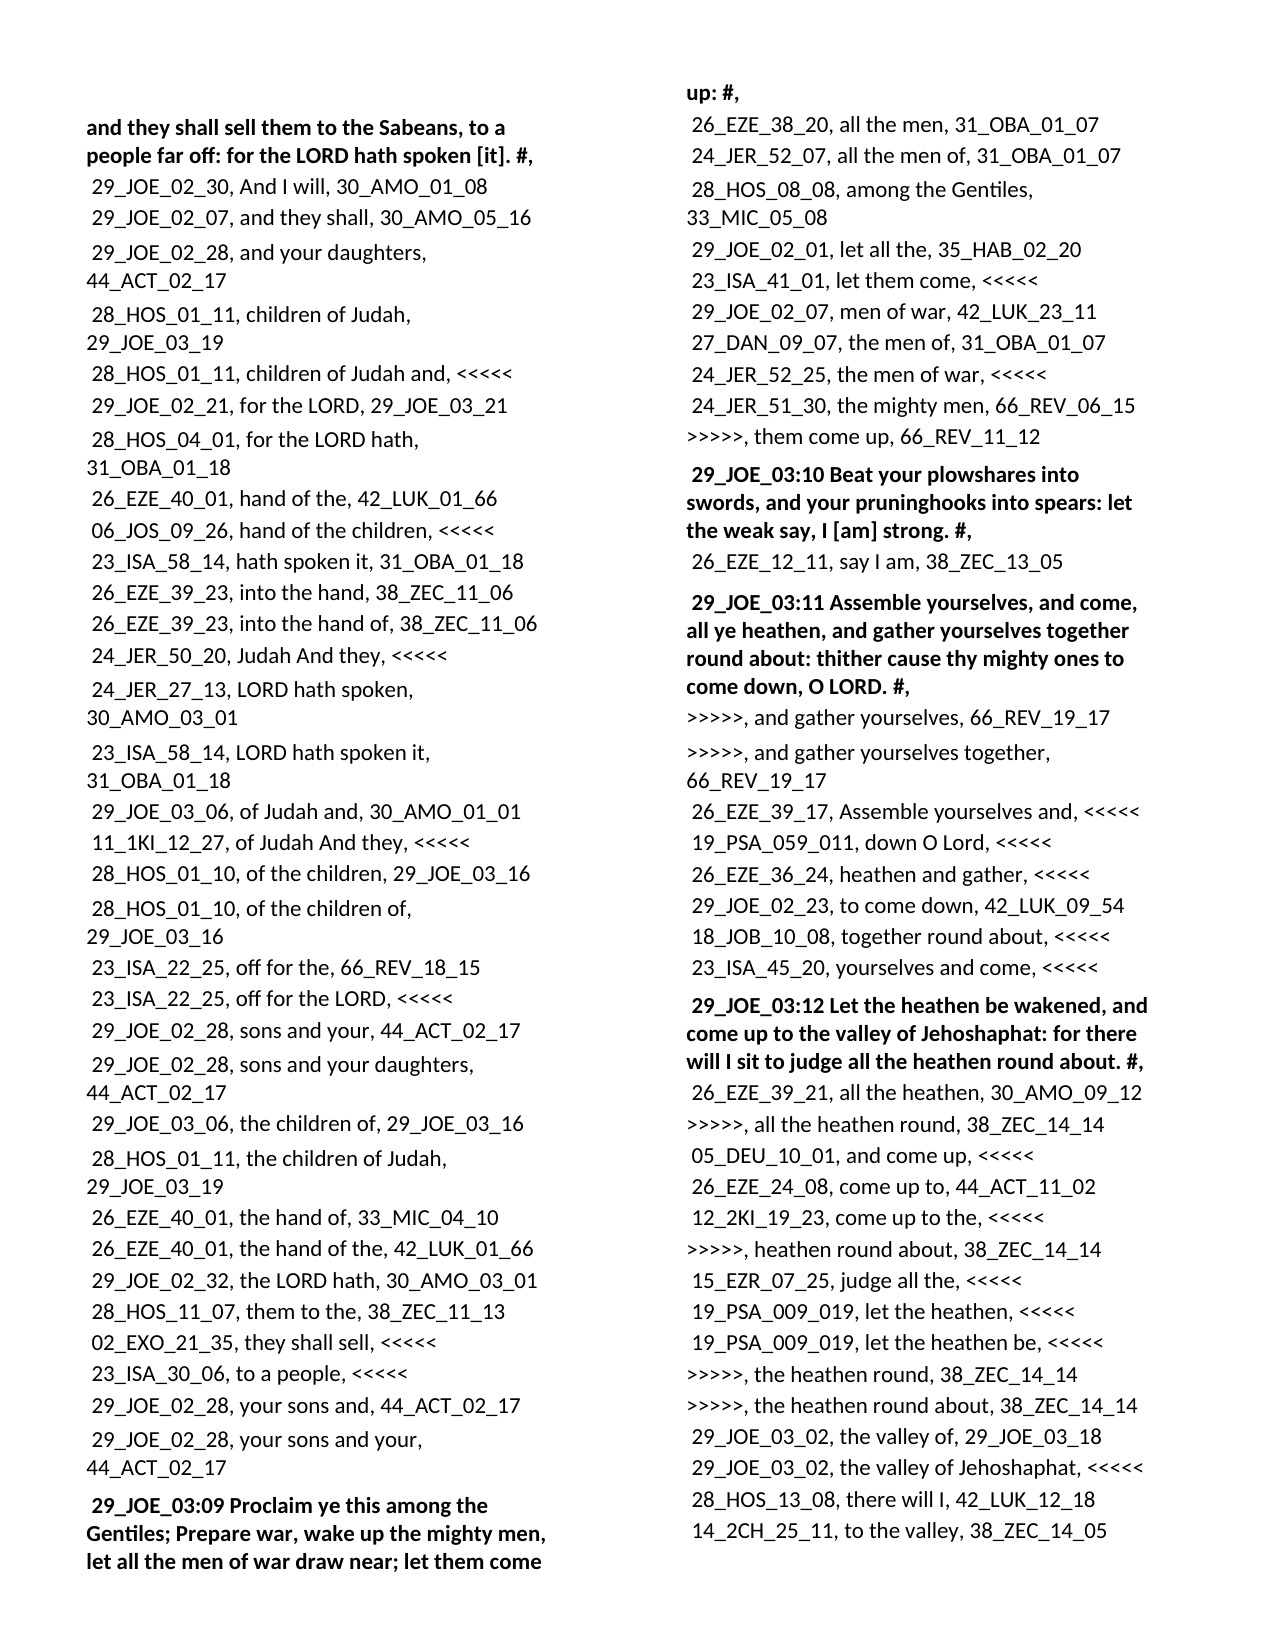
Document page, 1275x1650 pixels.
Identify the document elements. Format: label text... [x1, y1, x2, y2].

table_cell 26_EZE_39_17, Assemble yourselves and, <<<<< [675, 794, 1164, 825]
table_cell 26_EZE_40_01, the hand of the, 42_LUK_01_66 [75, 1231, 564, 1263]
table_cell 28_HOS_08_08, among the Gentiles, 33_MIC_05_08 [675, 169, 1164, 231]
table_cell 26_EZE_24_08, come up to, 44_ACT_11_02 [675, 1169, 1164, 1200]
table_cell 29_JOE_02_07, men of war, 42_LUK_23_11 [675, 294, 1164, 325]
table_cell 24_JER_51_30, the mighty men, 66_REV_06_15 [675, 388, 1164, 419]
table_cell 29_JOE_02_32, the LORD hath, 30_AMO_03_01 [75, 1263, 564, 1294]
table_cell 29_JOE_03_02, the valley of Jehoshaphat, <<<<< [675, 1450, 1164, 1481]
table_cell 26_EZE_36_24, heathen and gather, <<<<< [675, 856, 1164, 888]
table_cell 28_HOS_01_11, the children of Judah, 29_JOE_03_19 [75, 1138, 564, 1200]
table_cell 26_EZE_40_01, hand of the, 42_LUK_01_66 [75, 481, 564, 513]
table_cell 23_ISA_45_20, yourselves and come, <<<<< [675, 950, 1164, 981]
table_cell 29_JOE_03_06, the children of, 29_JOE_03_16 [75, 1106, 564, 1138]
table_cell 12_2KI_19_23, come up to the, <<<<< [675, 1200, 1164, 1231]
table_cell 26_EZE_39_21, all the heathen, 30_AMO_09_12 [675, 1075, 1164, 1106]
table_cell 29_JOE_02_28, your sons and your, 44_ACT_02_17 [75, 1419, 564, 1481]
table_cell >>>>>, the heathen round, 38_ZEC_14_14 [675, 1356, 1164, 1388]
table_cell >>>>>, heathen round about, 38_ZEC_14_14 [675, 1231, 1164, 1263]
table_cell 24_JER_50_20, Judah And they, <<<<< [75, 638, 564, 669]
table_cell 18_JOB_10_08, together round about, <<<<< [675, 919, 1164, 950]
table_cell 29_JOE_03_06, of Judah and, 30_AMO_01_01 [75, 794, 564, 825]
table_cell >>>>>, and gather yourselves, 66_REV_19_17 [675, 700, 1164, 731]
table_cell >>>>>, all the heathen round, 38_ZEC_14_14 [675, 1106, 1164, 1138]
table_cell 24_JER_27_13, LORD hath spoken, 30_AMO_03_01 [75, 669, 564, 731]
table_cell 29_JOE_03:11 Assemble yourselves, and come, all ye heathen, and gather yourselves together round about: thither cause thy mighty ones to come down, O LORD. #, [675, 575, 1164, 700]
table_cell 23_ISA_22_25, off for the LORD, <<<<< [75, 981, 564, 1013]
table_cell 11_1KI_12_27, of Judah And they, <<<<< [75, 825, 564, 856]
table_cell 24_JER_52_25, the men of war, <<<<< [675, 356, 1164, 388]
table_cell 23_ISA_22_25, off for the, 66_REV_18_15 [75, 950, 564, 981]
table_cell 15_EZR_07_25, judge all the, <<<<< [675, 1263, 1164, 1294]
table_cell 19_PSA_009_019, let the heathen, <<<<< [675, 1294, 1164, 1325]
table_cell 28_HOS_01_11, children of Judah, 29_JOE_03_19 [75, 294, 564, 356]
table_cell 29_JOE_02_07, and they shall, 30_AMO_05_16 [75, 200, 564, 231]
table_cell 05_DEU_10_01, and come up, <<<<< [675, 1138, 1164, 1169]
table_cell 28_HOS_04_01, for the LORD hath, 31_OBA_01_18 [75, 419, 564, 481]
table_cell 29_JOE_02_01, let all the, 35_HAB_02_20 [675, 231, 1164, 263]
table_cell 28_HOS_01_11, children of Judah and, <<<<< [75, 356, 564, 388]
table_cell 26_EZE_40_01, the hand of, 33_MIC_04_10 [75, 1200, 564, 1231]
table_cell 23_ISA_58_14, hath spoken it, 31_OBA_01_18 [75, 544, 564, 575]
table_cell 28_HOS_13_08, there will I, 42_LUK_12_18 [675, 1481, 1164, 1513]
table_cell 28_HOS_11_07, them to the, 38_ZEC_11_13 [75, 1294, 564, 1325]
table_cell 06_JOS_09_26, hand of the children, <<<<< [75, 513, 564, 544]
table_cell >>>>>, them come up, 66_REV_11_12 [675, 419, 1164, 450]
table_cell 26_EZE_38_20, all the men, 31_OBA_01_07 [675, 106, 1164, 138]
table_cell 19_PSA_059_011, down O Lord, <<<<< [675, 825, 1164, 856]
table_cell 23_ISA_58_14, LORD hath spoken it, 31_OBA_01_18 [75, 731, 564, 794]
table_cell 29_JOE_02_21, for the LORD, 29_JOE_03_21 [75, 388, 564, 419]
table_cell 26_EZE_39_23, into the hand, 38_ZEC_11_06 [75, 575, 564, 606]
table_cell 29_JOE_02_30, And I will, 30_AMO_01_08 [75, 169, 564, 200]
table_cell 29_JOE_02_28, and your daughters, 44_ACT_02_17 [75, 231, 564, 294]
table_cell 29_JOE_02_28, sons and your, 44_ACT_02_17 [75, 1013, 564, 1044]
table_cell 29_JOE_03_02, the valley of, 29_JOE_03_18 [675, 1419, 1164, 1450]
table_cell 26_EZE_12_11, say I am, 38_ZEC_13_05 [675, 544, 1164, 575]
table_cell 29_JOE_02_23, to come down, 42_LUK_09_54 [675, 888, 1164, 919]
table_cell 19_PSA_009_019, let the heathen be, <<<<< [675, 1325, 1164, 1356]
table_cell 23_ISA_41_01, let them come, <<<<< [675, 263, 1164, 294]
table_cell 28_HOS_01_10, of the children, 29_JOE_03_16 [75, 856, 564, 888]
table_cell 02_EXO_21_35, they shall sell, <<<<< [75, 1325, 564, 1356]
table_cell 29_JOE_03:09 Proclaim ye this among the Gentiles; Prepare war, wake up the mighty men, let all the men of war draw near; let them come up: #, [75, 1481, 564, 1575]
table_cell 26_EZE_39_23, into the hand of, 38_ZEC_11_06 [75, 606, 564, 638]
table_cell >>>>>, and gather yourselves together, 66_REV_19_17 [675, 731, 1164, 794]
table_cell 29_JOE_03:12 Let the heathen be wakened, and come up to the valley of Jehoshaphat: for there will I sit to judge all the heathen round about. #, [675, 981, 1164, 1075]
table_cell 29_JOE_02_28, sons and your daughters, 44_ACT_02_17 [75, 1044, 564, 1106]
table_cell 28_HOS_01_10, of the children of, 29_JOE_03_16 [75, 888, 564, 950]
table_cell 24_JER_52_07, all the men of, 31_OBA_01_07 [675, 138, 1164, 169]
table_cell 27_DAN_09_07, the men of, 31_OBA_01_07 [675, 325, 1164, 356]
table_cell 29_JOE_03:09 Proclaim ye this among the Gentiles; Prepare war, wake up the mighty men, let all the men of war draw near; let them come up: #, [675, 75, 1164, 106]
table_cell >>>>>, the heathen round about, 38_ZEC_14_14 [675, 1388, 1164, 1419]
table_cell 29_JOE_03:10 Beat your plowshares into swords, and your pruninghooks into spears: let the weak say, I [am] strong. #, [675, 450, 1164, 544]
table_cell 29_JOE_02_28, your sons and, 44_ACT_02_17 [75, 1388, 564, 1419]
table_cell 23_ISA_30_06, to a people, <<<<< [75, 1356, 564, 1388]
table_cell 14_2CH_25_11, to the valley, 38_ZEC_14_05 [675, 1513, 1164, 1544]
